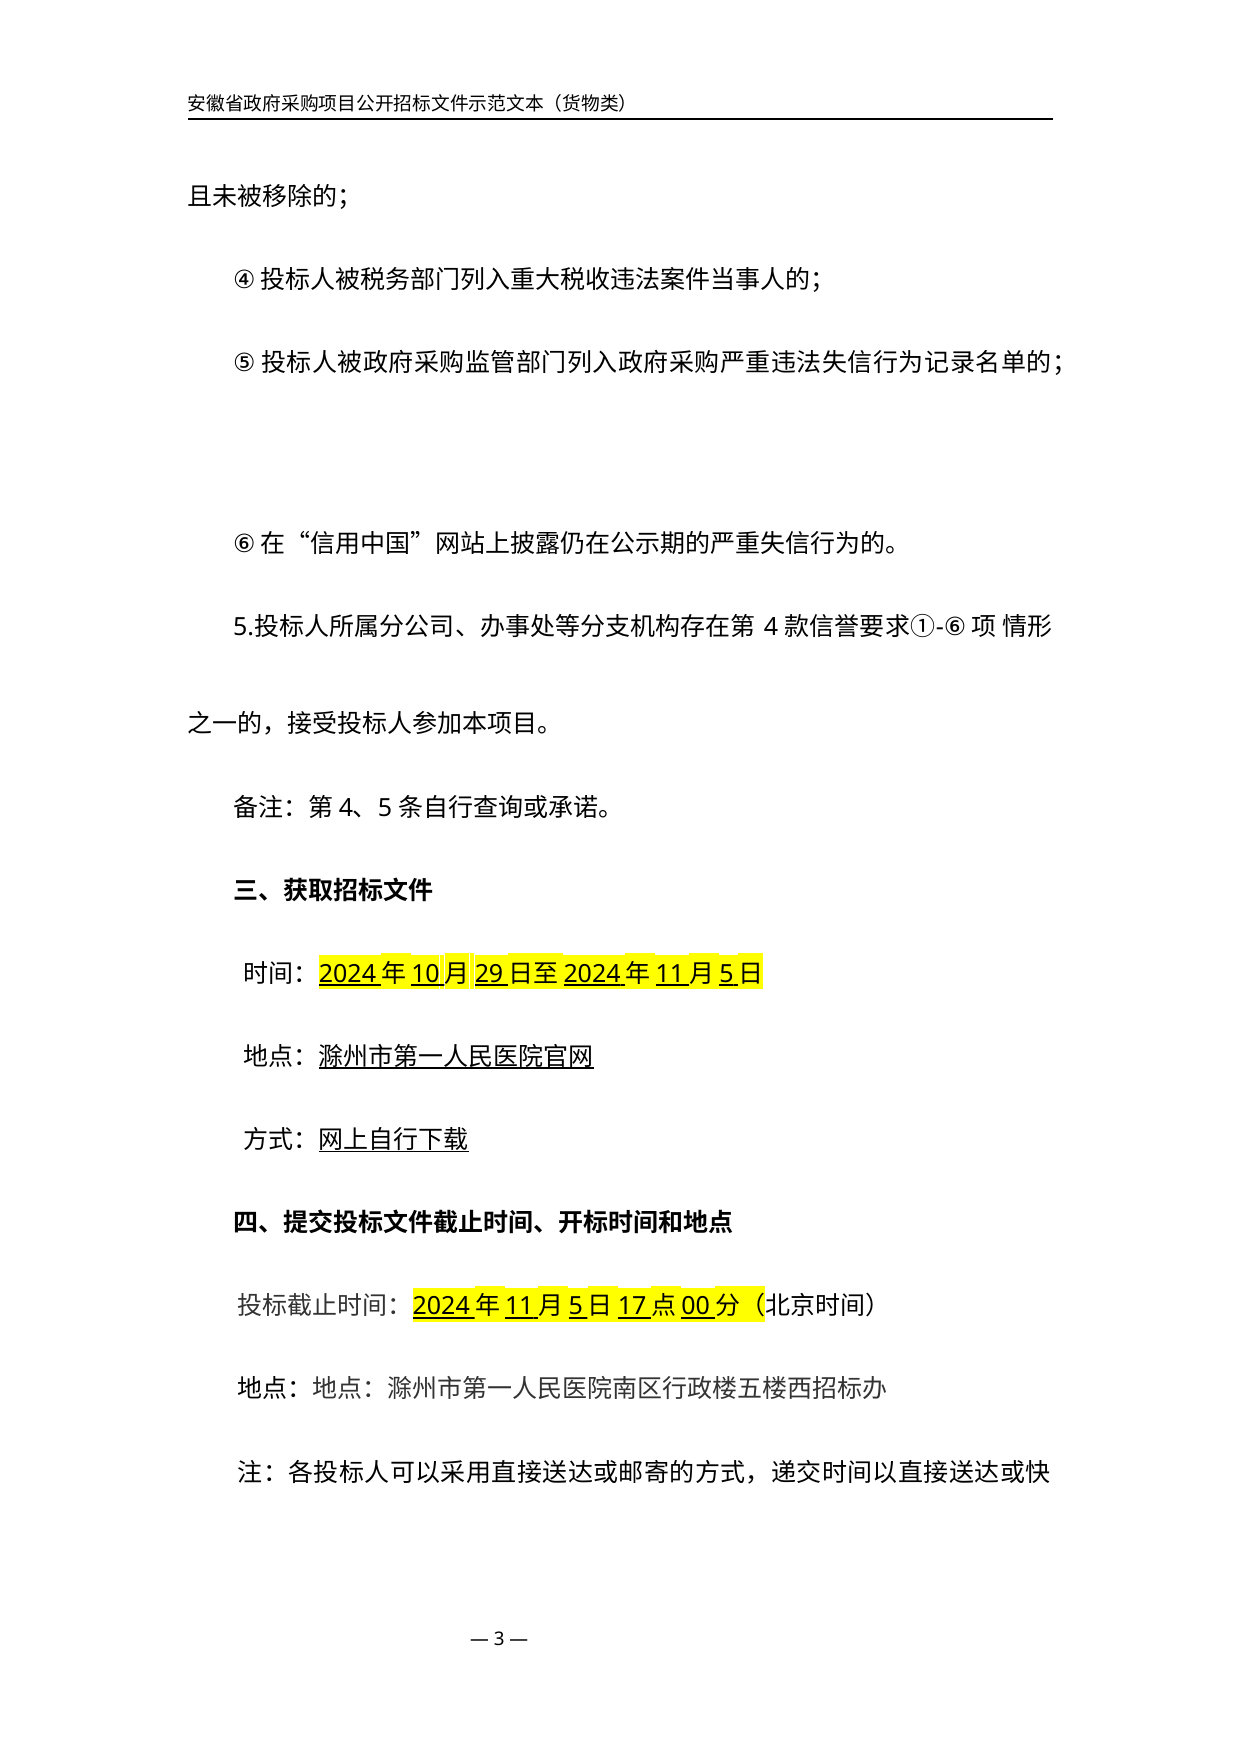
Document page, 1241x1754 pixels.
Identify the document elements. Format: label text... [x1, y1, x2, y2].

text 三、获取招标文件 [187, 856, 1053, 921]
text 时间：2024年10月29日至2024年11月5日 [187, 939, 1053, 1004]
text 方式：网上自行下载 [187, 1105, 1053, 1170]
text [187, 1438, 1053, 1503]
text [187, 162, 1053, 227]
text ⑤投标人被政府采购监管部门列入政府采购严重违法失信行为记录名单的； [187, 328, 1053, 491]
text 地点：滁州市第一人民医院官网 [187, 1022, 1053, 1087]
text 四、提交投标文件截止时间、开标时间和地点 [187, 1188, 1053, 1253]
text ④投标人被税务部门列入重大税收违法案件当事人的； [187, 245, 1053, 310]
text ⑥在“信用中国”网站上披露仍在公示期的严重失信行为的。 [187, 509, 1053, 574]
text 地点：地点：滁州市第一人民医院南区行政楼五楼西招标办 [187, 1354, 1053, 1419]
text 投标截止时间：2024年11月5日17点00分（北京时间） [187, 1271, 1053, 1336]
text 5.投标人所属分公司、办事处等分支机构存在第 4 款信誉要求①-⑥项 情形之一的，接受投标人参加本项目。 [187, 592, 1053, 754]
text 备注：第 4、5 条自行查询或承诺。 [187, 773, 1053, 838]
